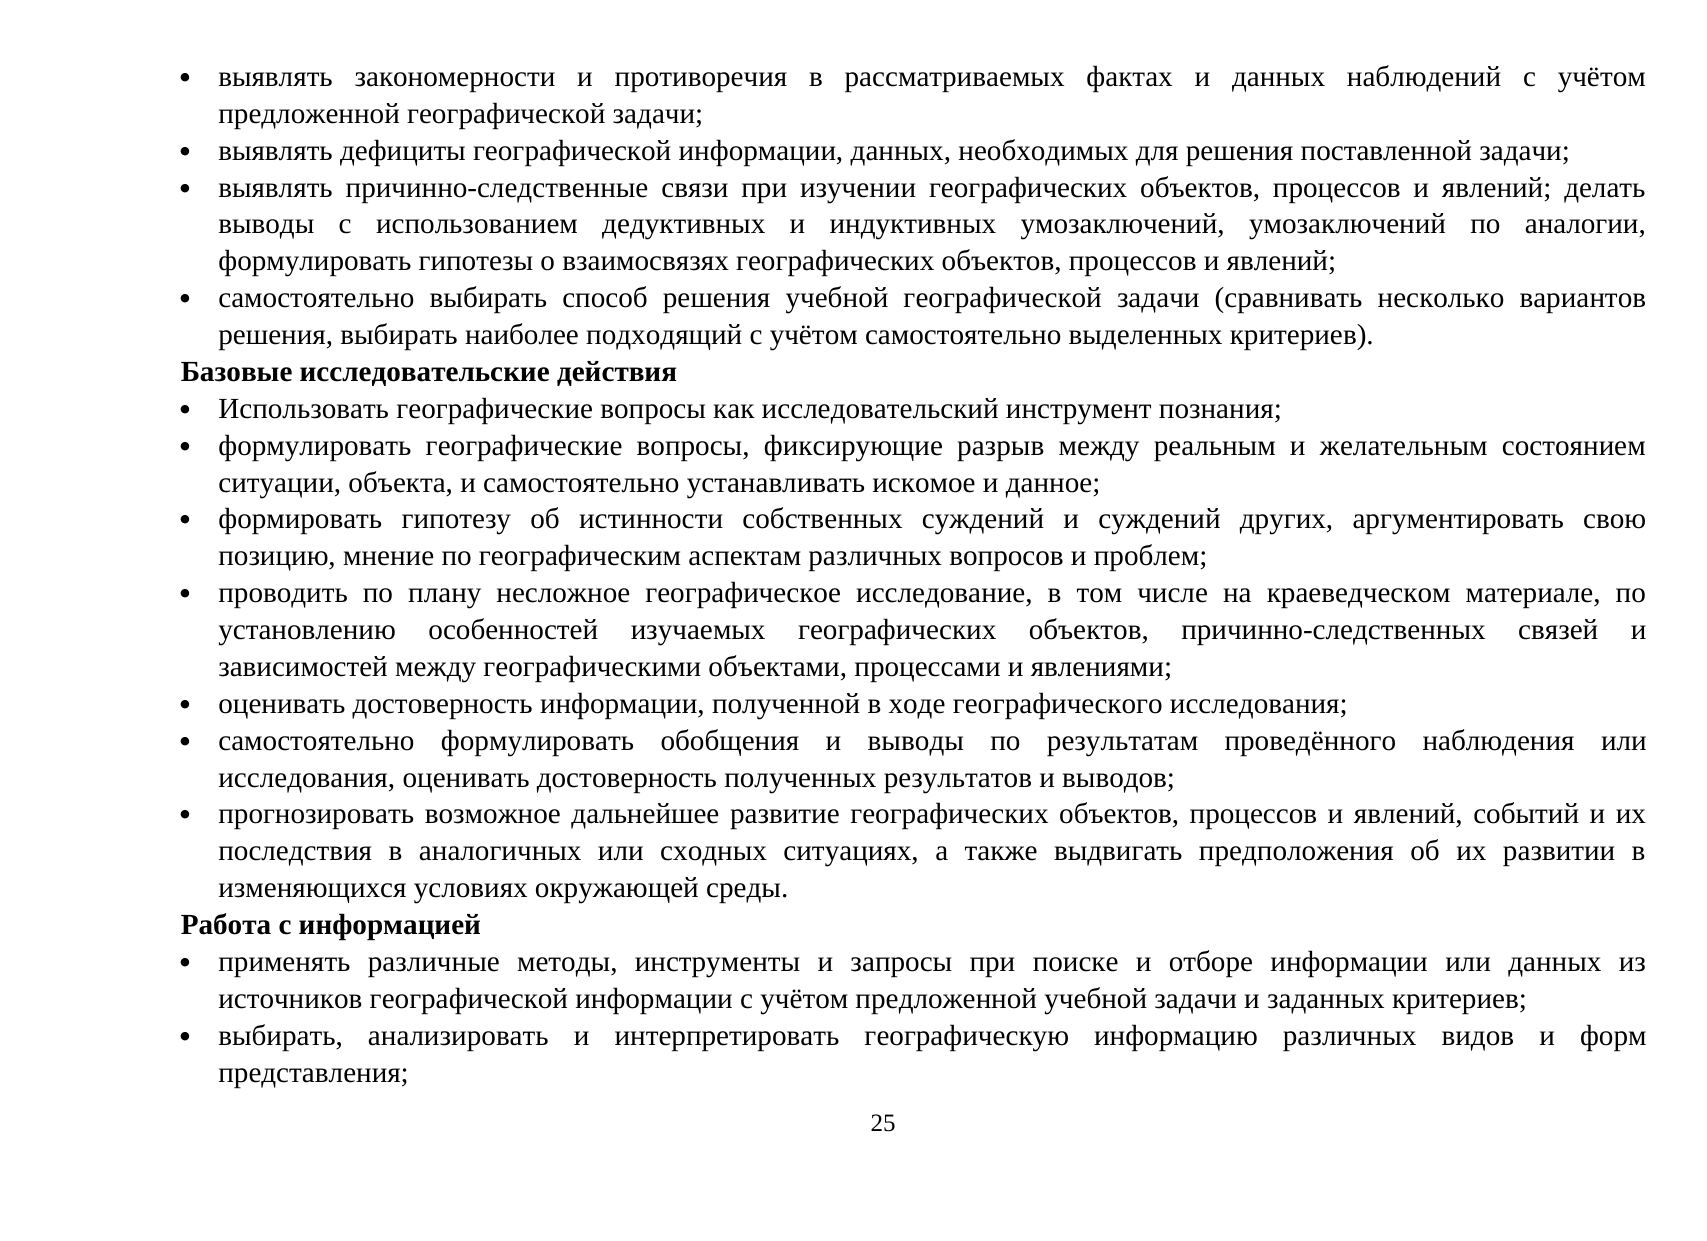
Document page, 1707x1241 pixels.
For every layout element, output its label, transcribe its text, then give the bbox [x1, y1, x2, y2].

list Использовать географические вопросы как исследовательский инструмент познания; [181, 391, 1647, 424]
list оценивать достоверность информации, полученной в ходе гео­графического исследования; [181, 686, 1647, 719]
list проводить по плану несложное географическое исследование, в том числе на краеведческом материале, по установлению особенностей изучаемых географических объектов, причинно-следственных связей и зависимостей между географическими объектами, процессами и явлениями; [181, 575, 1647, 683]
list выявлять закономерности и противоречия в рассматриваемых фактах и данных наблюдений с учётом предложенной географической задачи; [181, 59, 1647, 129]
text Работа с информацией [118, 907, 1647, 941]
list самостоятельно выбирать способ решения учебной географической задачи (сравнивать несколько вариантов решения, выбирать наиболее подходящий с учётом самостоятельно выделенных критериев). [181, 280, 1647, 351]
text Базовые исследовательские действия [118, 354, 1647, 388]
list самостоятельно формулировать обобщения и выводы по результатам проведённого наблюдения или исследования, оценивать достоверность полученных результатов и выводов; [181, 723, 1647, 793]
list выявлять дефициты географической информации, данных, необходимых для решения поставленной задачи; [181, 133, 1647, 166]
list выявлять причинно-следственные связи при изучении географических объектов, процессов и явлений; делать выводы с использованием дедуктивных и индуктивных умозаключений, умозаключений по аналогии, формулировать гипотезы о взаимосвязях географических объектов, процессов и явлений; [181, 170, 1647, 277]
list применять различные методы, инструменты и запросы при поиске и отборе информации или данных из источников географической информации с учётом предложенной учебной задачи и заданных критериев; [181, 944, 1647, 1014]
list прогнозировать возможное дальнейшее развитие географических объектов, процессов и явлений, событий и их последствия в аналогичных или сходных ситуациях, а также выдвигать предположения об их развитии в изменяющихся условиях окружающей среды. [181, 797, 1647, 904]
list формулировать географические вопросы, фиксирующие разрыв между реальным и желательным состоянием ситуации, объекта, и самостоятельно устанавливать искомое и данное; [181, 428, 1647, 498]
list формировать гипотезу об истинности собственных суждений и суждений других, аргументировать свою позицию, мнение по географическим аспектам различных вопросов и проблем; [181, 502, 1647, 572]
list выбирать, анализировать и интерпретировать географическую информацию различных видов и форм представления; [181, 1018, 1647, 1088]
